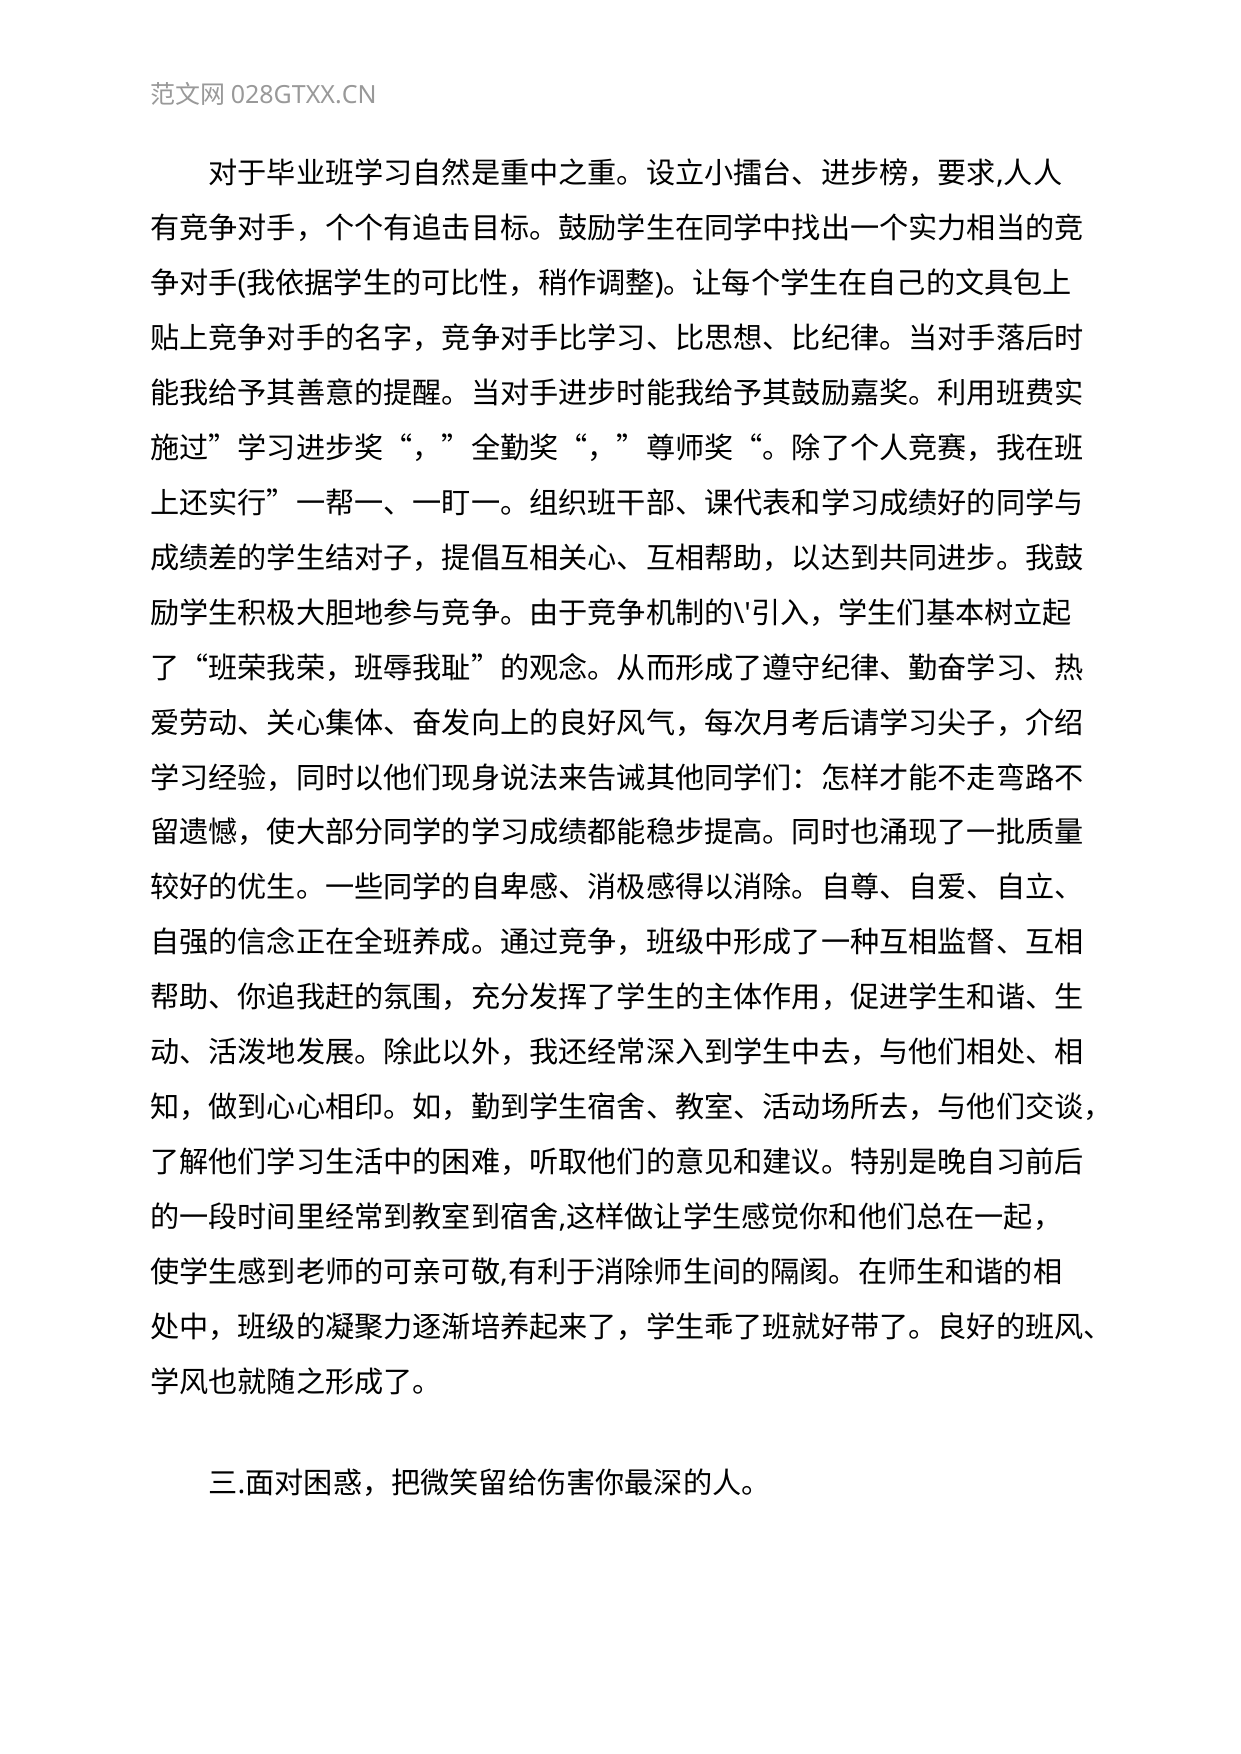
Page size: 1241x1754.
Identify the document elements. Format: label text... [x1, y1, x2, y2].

text 三.面对困惑，把微笑留给伤害你最深的人。 [150, 1460, 1090, 1502]
text 对于毕业班学习自然是重中之重。设立小擂台、进步榜，要求,人人有竞争对手，个个有追击目标。鼓励学生在同学中找出一个实力相当的竞争对手(我依据学生的可比性，稍作调整)。让每个学生在自己的文具包上贴上竞争对手的名字，竞争对手比学习、比思想、比纪律。当对手落后时能我给予其善意的提醒。当对手进步时能我给予其鼓励嘉奖。利用班费实施过”学习进步奖“，”全勤奖“，”尊师奖“。除了个人竞赛，我在班上还实行”一帮一、一盯一。组织班干部、课代表和学习成绩好的同学与成绩差的学生结对子，提倡互相关心、互相帮助，以达到共同进步。我鼓励学生积极大胆地参与竞争。由于竞争机制的\'引入，学生们基本树立起了“班荣我荣，班辱我耻”的观念。从而形成了遵守纪律、勤奋学习、热爱劳动、关心集体、奋发向上的良好风气，每次月考后请学习尖子，介绍学习经验，同时以他们现身说法来告诫其他同学们：怎样才能不走弯路不留遗憾，使大部分同学的学习成绩都能稳步提高。同时也涌现了一批质量较好的优生。一些同学的自卑感、消极感得以消除。自尊、自爱、自立、自强的信念正在全班养成。通过竞争，班级中形成了一种互相监督、互相帮助、你追我赶的氛围，充分发挥了学生的主体作用，促进学生和谐、生动、活泼地发展。除此以外，我还经常深入到学生中去，与他们相处、相知，做到心心相印。如，勤到学生宿舍、教室、活动场所去，与他们交谈，了解他们学习生活中的困难，听取他们的意见和建议。特别是晚自习前后的一段时间里经常到教室到宿舍,这样做让学生感觉你和他们总在一起，使学生感到老师的可亲可敬,有利于消除师生间的隔阂。在师生和谐的相处中，班级的凝聚力逐渐培养起来了，学生乖了班就好带了。良好的班风、学风也就随之形成了。 [150, 150, 1090, 1401]
